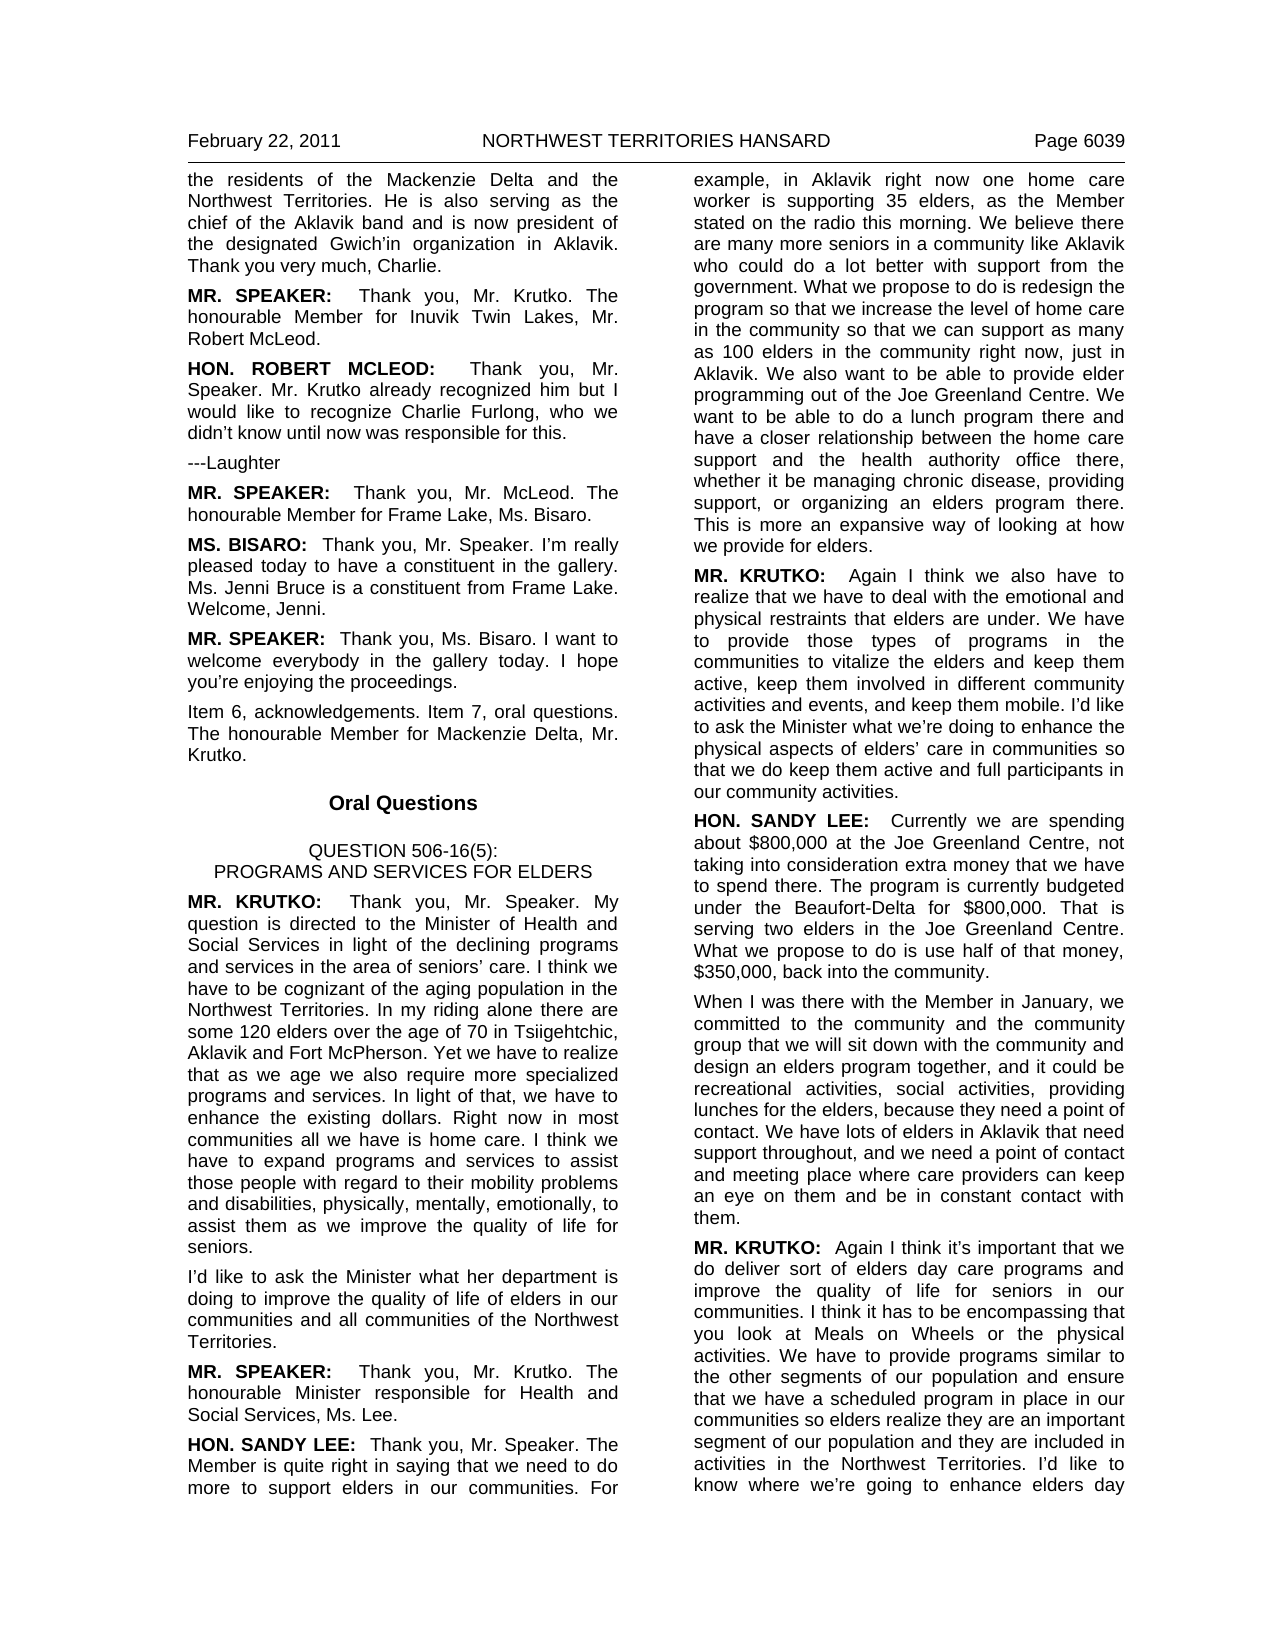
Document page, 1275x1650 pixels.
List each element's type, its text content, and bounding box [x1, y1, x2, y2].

text MS. BISARO: Thank you, Mr. Speaker. I’m really pleased today to have a constituent in the gallery. Ms. Jenni Bruce is a constituent from Frame Lake. Welcome, Jenni. [187, 533, 619, 620]
text When I was there with the Member in January, we committed to the community and the community group that we will sit down with the community and design an elders program together, and it could be recreational activities, social activities, providing lunches for the elders, because they need a point of contact. We have lots of elders in Aklavik that need support throughout, and we need a point of contact and meeting place where care providers can keep an eye on them and be in constant contact with them. [694, 991, 1125, 1228]
text MR. SPEAKER: Thank you, Mr. Krutko. The honourable Member for Inuvik Twin Lakes, Mr. Robert McLeod. [187, 284, 619, 349]
text I’d like to ask the Minister what her department is doing to improve the quality of le of elders in our communities and all communities of the Northwest Territories. [187, 1266, 619, 1352]
text ---Laughter [187, 452, 619, 474]
text Item 6, acknowledgements. Item 7, oral questions. The honourable Member for Mackenzie Delta, Mr. Krutko. [187, 701, 619, 766]
text MR. KRUTKO: Thank you, Mr. Speaker. My question is directed to the Minister of Health and Social Services in light of the declining programs and services in the area of seniors’ care. I think we have to be cognizant of the aging population in the Northwest Territories. In my riding alone there are some 120 elders over the age of 70 in Tsiigehtchic, Aklavik and Fort McPherson. Yet we have to realize that as we age we also require more specialized programs and services. In light of that, we have to enhance the existing dollars. Right now in most communities all we have is home care. I think we have to expand programs and services to assist those people with regard to their mobility problems and disabilities, physically, mentally, emotionally, to assist them as we improve the quality of le for seniors. [187, 891, 619, 1258]
text HON. ROBERT MCLEOD: Thank you, Mr. Speaker. Mr. Krutko already recognized him but I would like to recognize Charlie Furlong, who we didn’t know until now was responsible for this. [187, 357, 619, 444]
text MR. SPEAKER: Thank you, Ms. Bisaro. I want to welcome everybody in the gallery today. I hope you’re enjoying the proceedings. [187, 628, 619, 693]
subtitle QUESTION 506-16(5): PROGRAMS AND SERVICES FOR ELDERS [187, 840, 619, 883]
subtitle Oral Questions [187, 791, 619, 815]
text HON. SANDY LEE: Currently we are spending about $800,000 at the Joe Greenland Centre, not taking into consideration extra money that we have to spend there. The program is currently budgeted under the Beaufort-Delta for $800,000. That is serving two elders in the Joe Greenland Centre. What we propose to do is use half of that money, $350,000, back into the community. [694, 810, 1125, 983]
text MR. SPEAKER: Thank you, Mr. McLeod. The honourable Member for Frame Lake, Ms. Bisaro. [187, 482, 619, 525]
text MR. KRUTKO: Again I think we also have to realize that we have to deal with the emotional and physical restraints that elders are under. We have to provide those types of programs in the communities to vitalize the elders and keep them active, keep them involved in dferent community activities and events, and keep them mobile. I’d like to ask the Minister what we’re doing to enhance the physical aspects of elders’ care in communities so that we do keep them active and full participants in our community activities. [694, 565, 1125, 802]
text HON. SANDY LEE: Thank you, Mr. Speaker. The Member is quite right in saying that we need to do more to support elders in our communities. For example, in Aklavik right now one home care worker is supporting 35 elders, as the Member stated on the radio this morning. We believe there are many more seniors in a community like Aklavik who could do a lot better with support from the government. What we propose to do is redesign the program so that we increase the level of home care in the community so that we can support as many as 100 elders in the community right now, just in Aklavik. We also want to be able to provide elder programming out of the Joe Greenland Centre. We want to be able to do a lunch program there and have a closer relationship between the home care support and the health authority office there, whether it be managing chronic disease, providing support, or organizing an elders program there. This is more an expansive way of looking at how we provide for elders. [694, 168, 1125, 556]
text MR. SPEAKER: Thank you, Mr. Krutko. The honourable Minister responsible for Health and Social Services, Ms. Lee. [187, 1361, 619, 1425]
